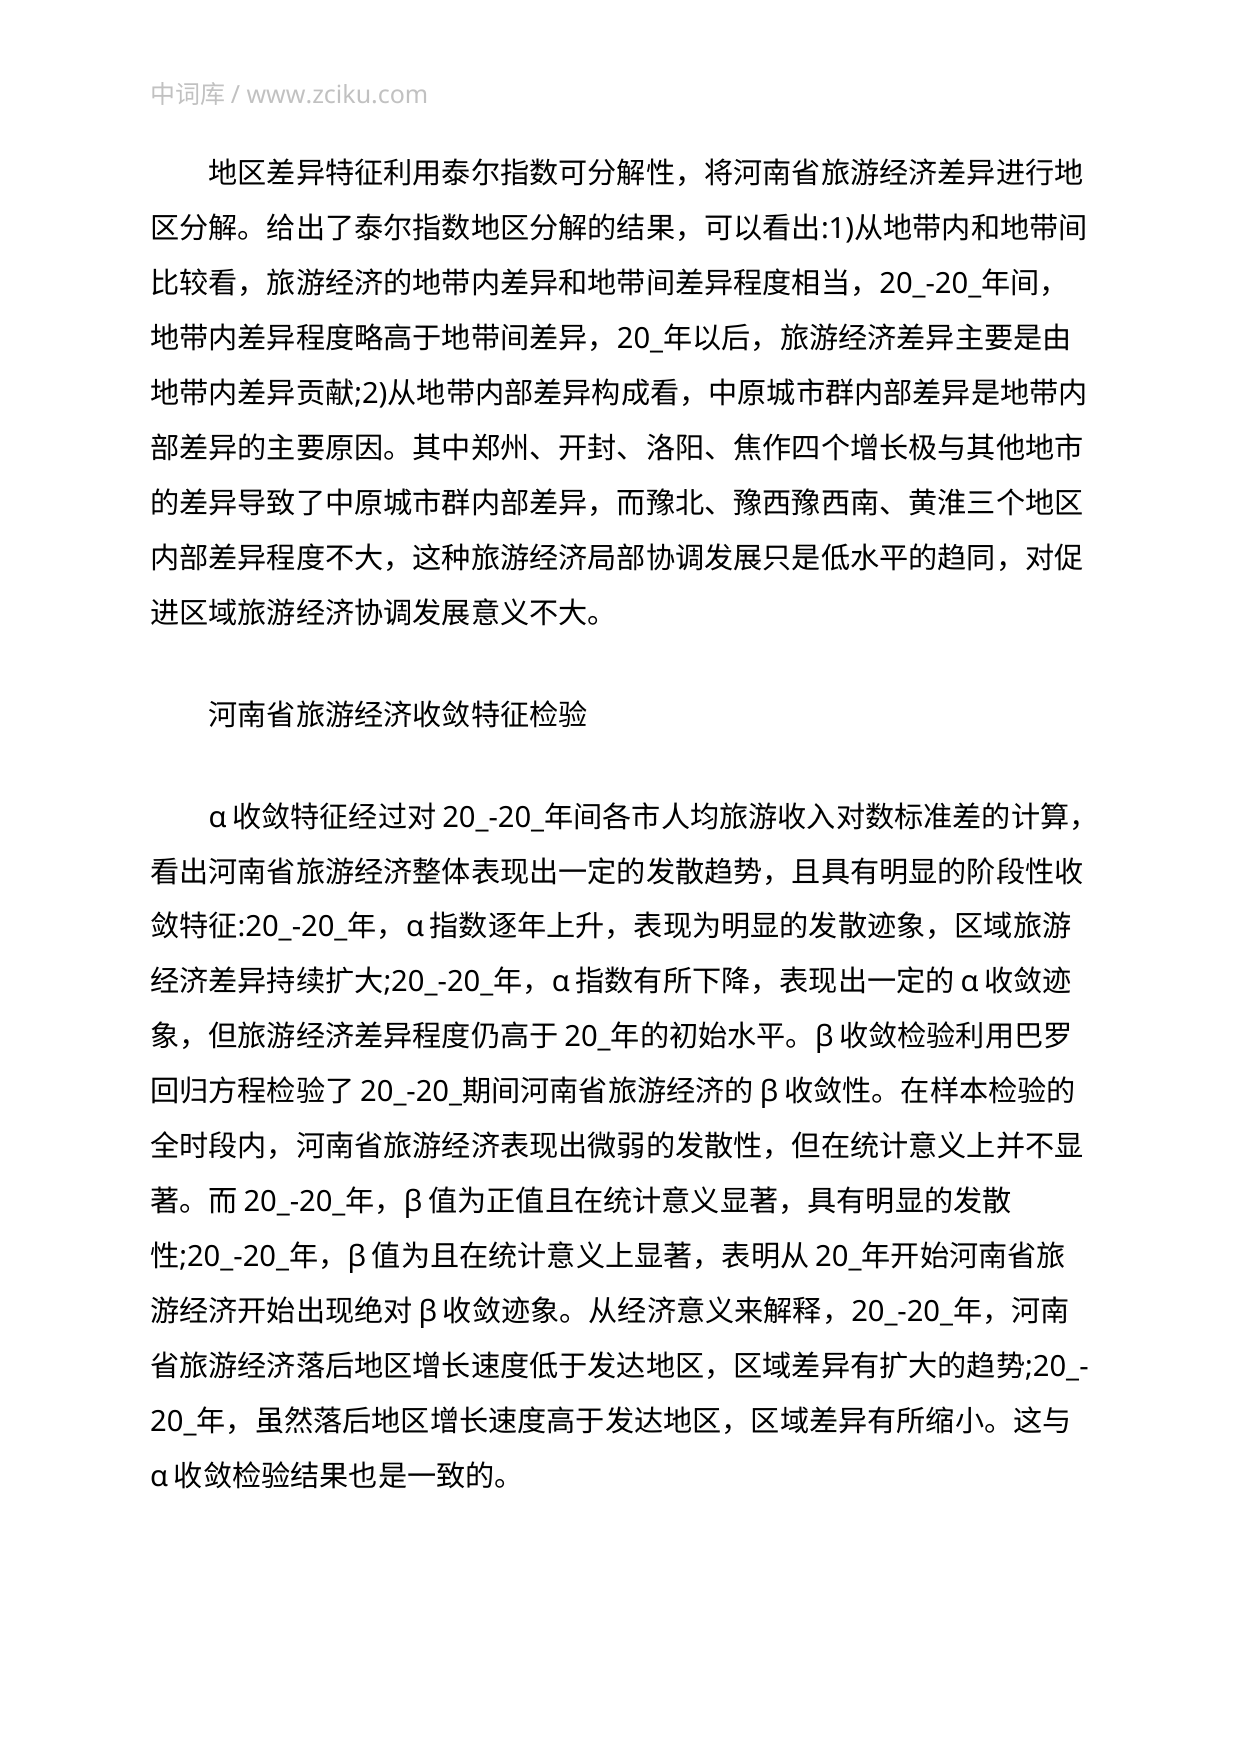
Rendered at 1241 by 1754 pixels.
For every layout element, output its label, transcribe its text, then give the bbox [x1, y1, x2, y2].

text 河南省旅游经济收敛特征检验 [150, 691, 1090, 734]
text α收敛特征经过对20_-20_年间各市人均旅游收入对数标准差的计算，看出河南省旅游经济整体表现出一定的发散趋势，且具有明显的阶段性收敛特征:20_-20_年，α指数逐年上升，表现为明显的发散迹象，区域旅游经济差异持续扩大;20_-20_年，α指数有所下降，表现出一定的α收敛迹象，但旅游经济差异程度仍高于20_年的初始水平。β收敛检验利用巴罗回归方程检验了20_-20_期间河南省旅游经济的β收敛性。在样本检验的全时段内，河南省旅游经济表现出微弱的发散性，但在统计意义上并不显著。而20_-20_年，β值为正值且在统计意义显著，具有明显的发散性;20_-20_年，β值为且在统计意义上显著，表明从20_年开始河南省旅游经济开始出现绝对β收敛迹象。从经济意义来解释，20_-20_年，河南省旅游经济落后地区增长速度低于发达地区，区域差异有扩大的趋势;20_-20_年，虽然落后地区增长速度高于发达地区，区域差异有所缩小。这与α收敛检验结果也是一致的。 [150, 793, 1090, 1495]
text 地区差异特征利用泰尔指数可分解性，将河南省旅游经济差异进行地区分解。给出了泰尔指数地区分解的结果，可以看出:1)从地带内和地带间比较看，旅游经济的地带内差异和地带间差异程度相当，20_-20_年间，地带内差异程度略高于地带间差异，20_年以后，旅游经济差异主要是由地带内差异贡献;2)从地带内部差异构成看，中原城市群内部差异是地带内部差异的主要原因。其中郑州、开封、洛阳、焦作四个增长极与其他地市的差异导致了中原城市群内部差异，而豫北、豫西豫西南、黄淮三个地区内部差异程度不大，这种旅游经济局部协调发展只是低水平的趋同，对促进区域旅游经济协调发展意义不大。 [150, 150, 1090, 632]
